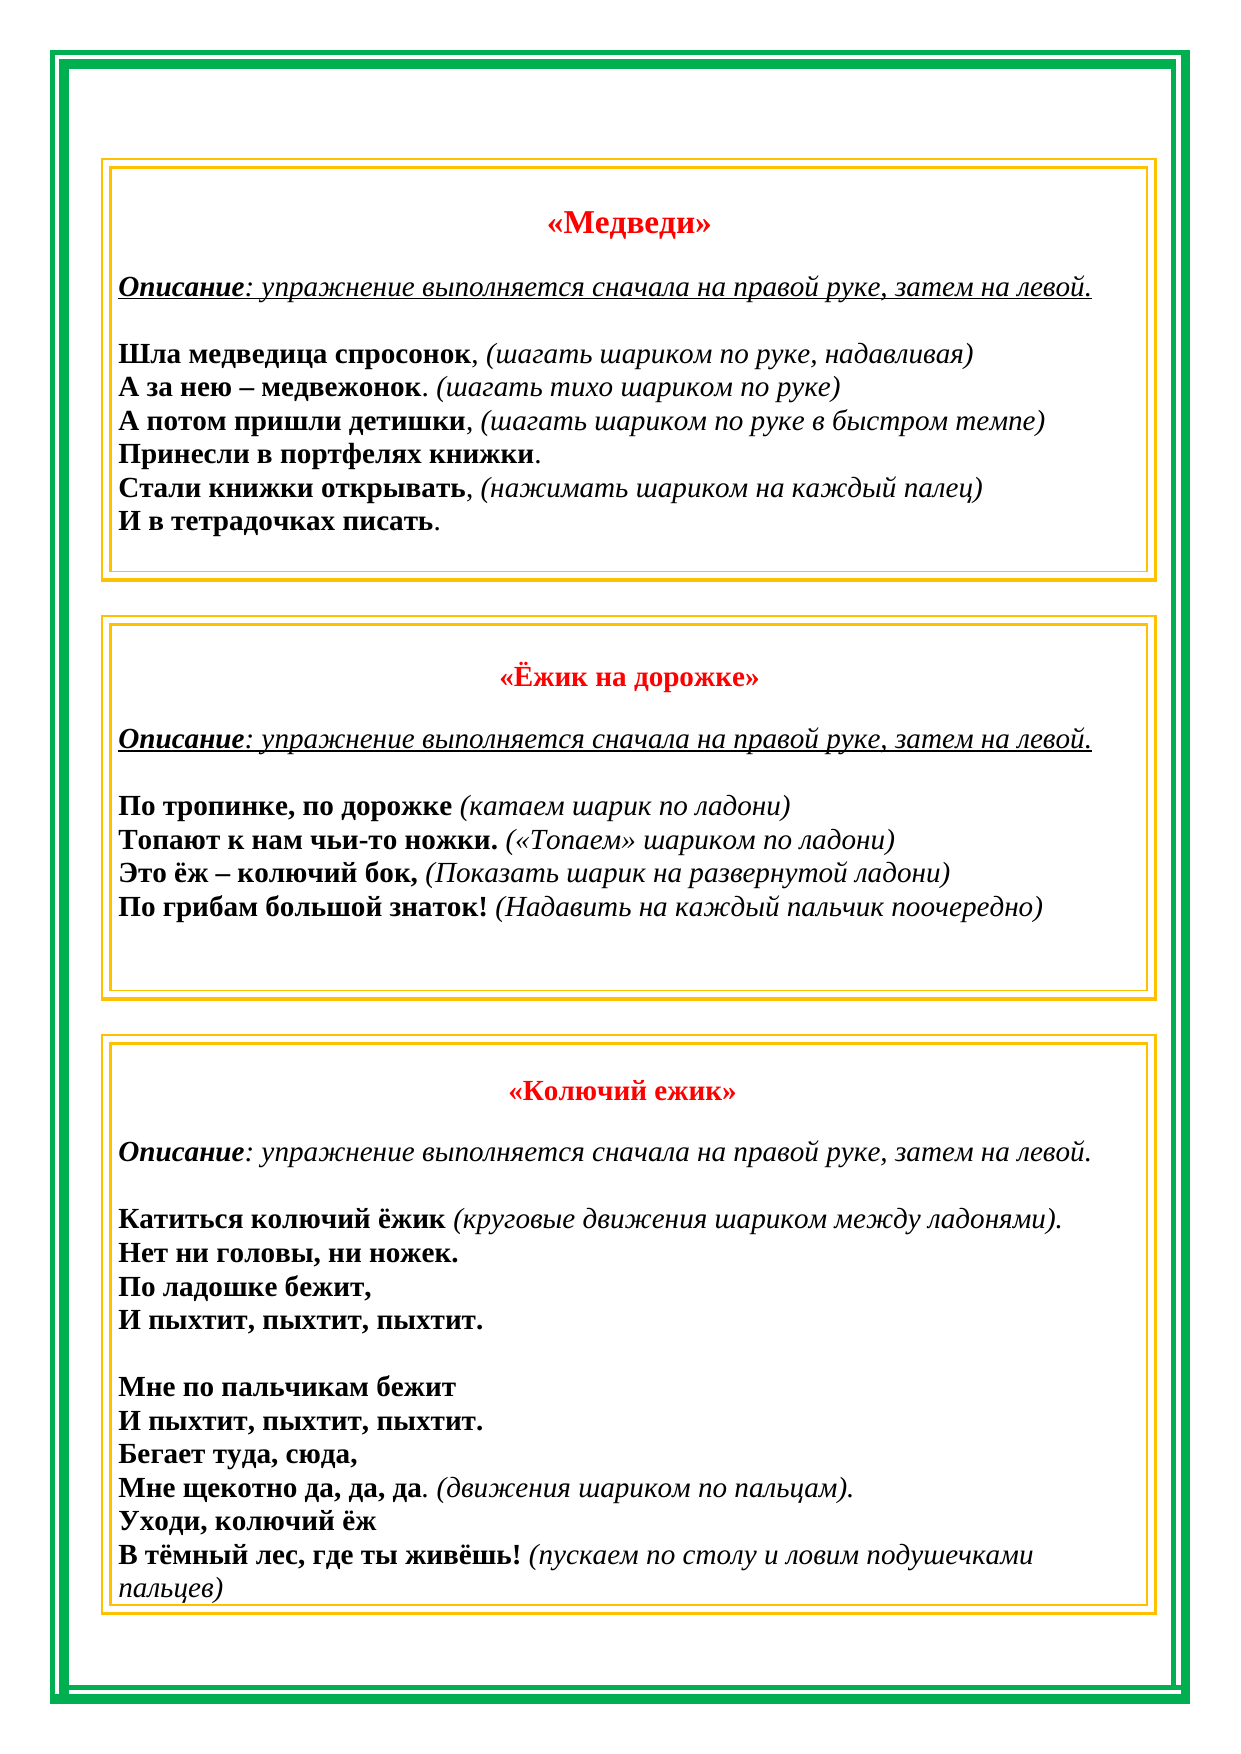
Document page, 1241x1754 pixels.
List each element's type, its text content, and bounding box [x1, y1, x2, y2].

table_cell «Медведи» Описание: упражнение выполняется сначала на правой руке, затем на левой. Шла медведица спросонок, (шагать шариком по руке, надавливая) А за нею – медвежонок. (шагать тихо шариком по руке) А потом пришли детишки, (шагать шариком по руке в быстром темпе) Принесли в портфелях книжки. Стали книжки открывать, (нажимать шариком на каждый палец) И в тетрадочках писать. [107, 160, 1152, 571]
table_header «Колючий ежик» Описание: упражнение выполняется сначала на правой руке, затем на левой. Катиться колючий ёжик (круговые движения шариком между ладонями). Нет ни головы, ни ножек. По ладошке бежит, И пыхтит, пыхтит, пыхтит. Мне по пальчикам бежит И пыхтит, пыхтит, пыхтит. Бегает туда, сюда, Мне щекотно да, да, да. (движения шариком по пальцам). Уходи, колючий ёж В тёмный лес, где ты живёшь! (пускаем по столу и ловим подушечками пальцев) [107, 1036, 1152, 1604]
table_header «Ёжик на дорожке» Описание: упражнение выполняется сначала на правой руке, затем на левой. По тропинке, по дорожке (катаем шарик по ладони) Топают к нам чьи-то ножки. («Топаем» шариком по ладони) Это ёж – колючий бок, (Показать шарик на развернутой ладони) По грибам большой знаток! (Надавить на каждый пальчик поочередно) [107, 617, 1152, 989]
